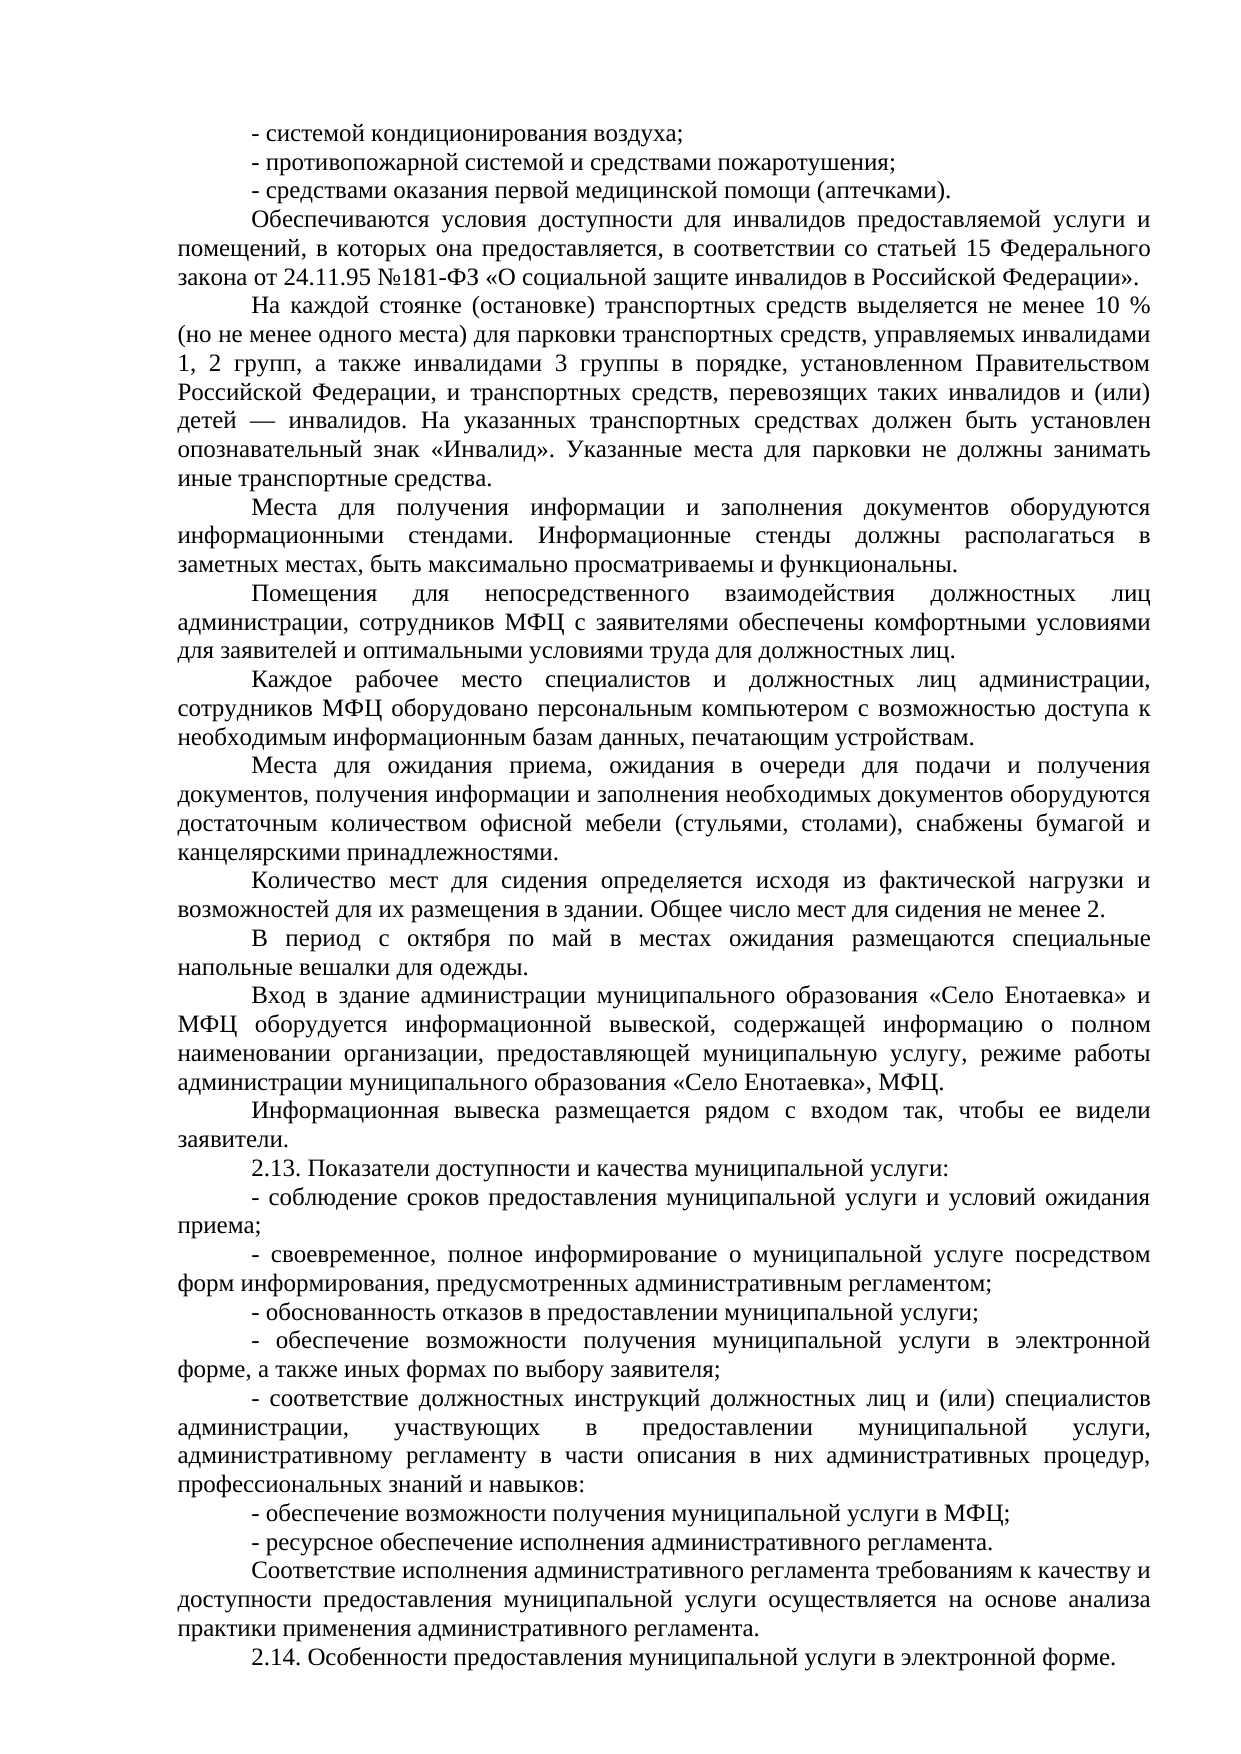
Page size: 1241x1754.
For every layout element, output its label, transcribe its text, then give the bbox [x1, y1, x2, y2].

text - противопожарной системой и средствами пожаротушения; [177, 147, 1152, 176]
text - обеспечение возможности получения муниципальной услуги в МФЦ; [177, 1498, 1152, 1527]
text Количество мест для сидения определяется исходя из фактической нагрузки и возможностей для их размещения в здании. Общее число мест для сидения не менее 2. [177, 866, 1152, 923]
text Каждое рабочее место специалистов и должностных лиц администрации, сотрудников МФЦ оборудовано персональным компьютером с возможностью доступа к необходимым информационным базам данных, печатающим устройствам. [177, 664, 1152, 751]
text - обоснованность отказов в предоставлении муниципальной услуги; [177, 1297, 1152, 1326]
text Вход в здание администрации муниципального образования «Село Енотаевка» и МФЦ оборудуется информационной вывеской, содержащей информацию о полном наименовании организации, предоставляющей муниципальную услугу, режиме работы администрации муниципального образования «Село Енотаевка», МФЦ. [177, 981, 1152, 1096]
text - ресурсное обеспечение исполнения административного регламента. [177, 1527, 1152, 1556]
text - обеспечение возможности получения муниципальной услуги в электронной форме, а также иных формах по выбору заявителя; [177, 1326, 1152, 1383]
text Информационная вывеска размещается рядом с входом так, чтобы ее видели заявители. [177, 1096, 1152, 1153]
text - средствами оказания первой медицинской помощи (аптечками). [177, 176, 1152, 204]
text 2.14. Особенности предоставления муниципальной услуги в электронной форме. [177, 1642, 1152, 1671]
text Места для получения информации и заполнения документов оборудуются информационными стендами. Информационные стенды должны располагаться в заметных местах, быть максимально просматриваемы и функциональны. [177, 492, 1152, 578]
text Места для ожидания приема, ожидания в очереди для подачи и получения документов, получения информации и заполнения необходимых документов оборудуются достаточным количеством офисной мебели (стульями, столами), снабжены бумагой и канцелярскими принадлежностями. [177, 751, 1152, 866]
text - соблюдение сроков предоставления муниципальной услуги и условий ожидания приема; [177, 1182, 1152, 1239]
text - своевременное, полное информирование о муниципальной услуге посредством форм информирования, предусмотренных административным регламентом; [177, 1239, 1152, 1297]
text - системой кондиционирования воздуха; [177, 118, 1152, 147]
text В период с октября по май в местах ожидания размещаются специальные напольные вешалки для одежды. [177, 923, 1152, 981]
text Соответствие исполнения административного регламента требованиям к качеству и доступности предоставления муниципальной услуги осуществляется на основе анализа практики применения административного регламента. [177, 1556, 1152, 1642]
text - соответствие должностных инструкций должностных лиц и (или) специалистов администрации, участвующих в предоставлении муниципальной услуги, административному регламенту в части описания в них административных процедур, профессиональных знаний и навыков: [177, 1383, 1152, 1498]
text Помещения для непосредственного взаимодействия должностных лиц администрации, сотрудников МФЦ с заявителями обеспечены комфортными условиями для заявителей и оптимальными условиями труда для должностных лиц. [177, 578, 1152, 664]
text Обеспечиваются условия доступности для инвалидов предоставляемой услуги и помещений, в которых она предоставляется, в соответствии со статьей 15 Федерального закона от 24.11.95 №181-ФЗ «О социальной защите инвалидов в Российской Федерации». [177, 204, 1152, 291]
text 2.13. Показатели доступности и качества муниципальной услуги: [177, 1153, 1152, 1182]
text На каждой стоянке (остановке) транспортных средств выделяется не менее 10 % (но не менее одного места) для парковки транспортных средств, управляемых инвалидами 1, 2 групп, а также инвалидами 3 группы в порядке, установленном Правительством Российской Федерации, и транспортных средств, перевозящих таких инвалидов и (или) детей — инвалидов. На указанных транспортных средствах должен быть установлен опознавательный знак «Инвалид». Указанные места для парковки не должны занимать иные транспортные средства. [177, 291, 1152, 492]
